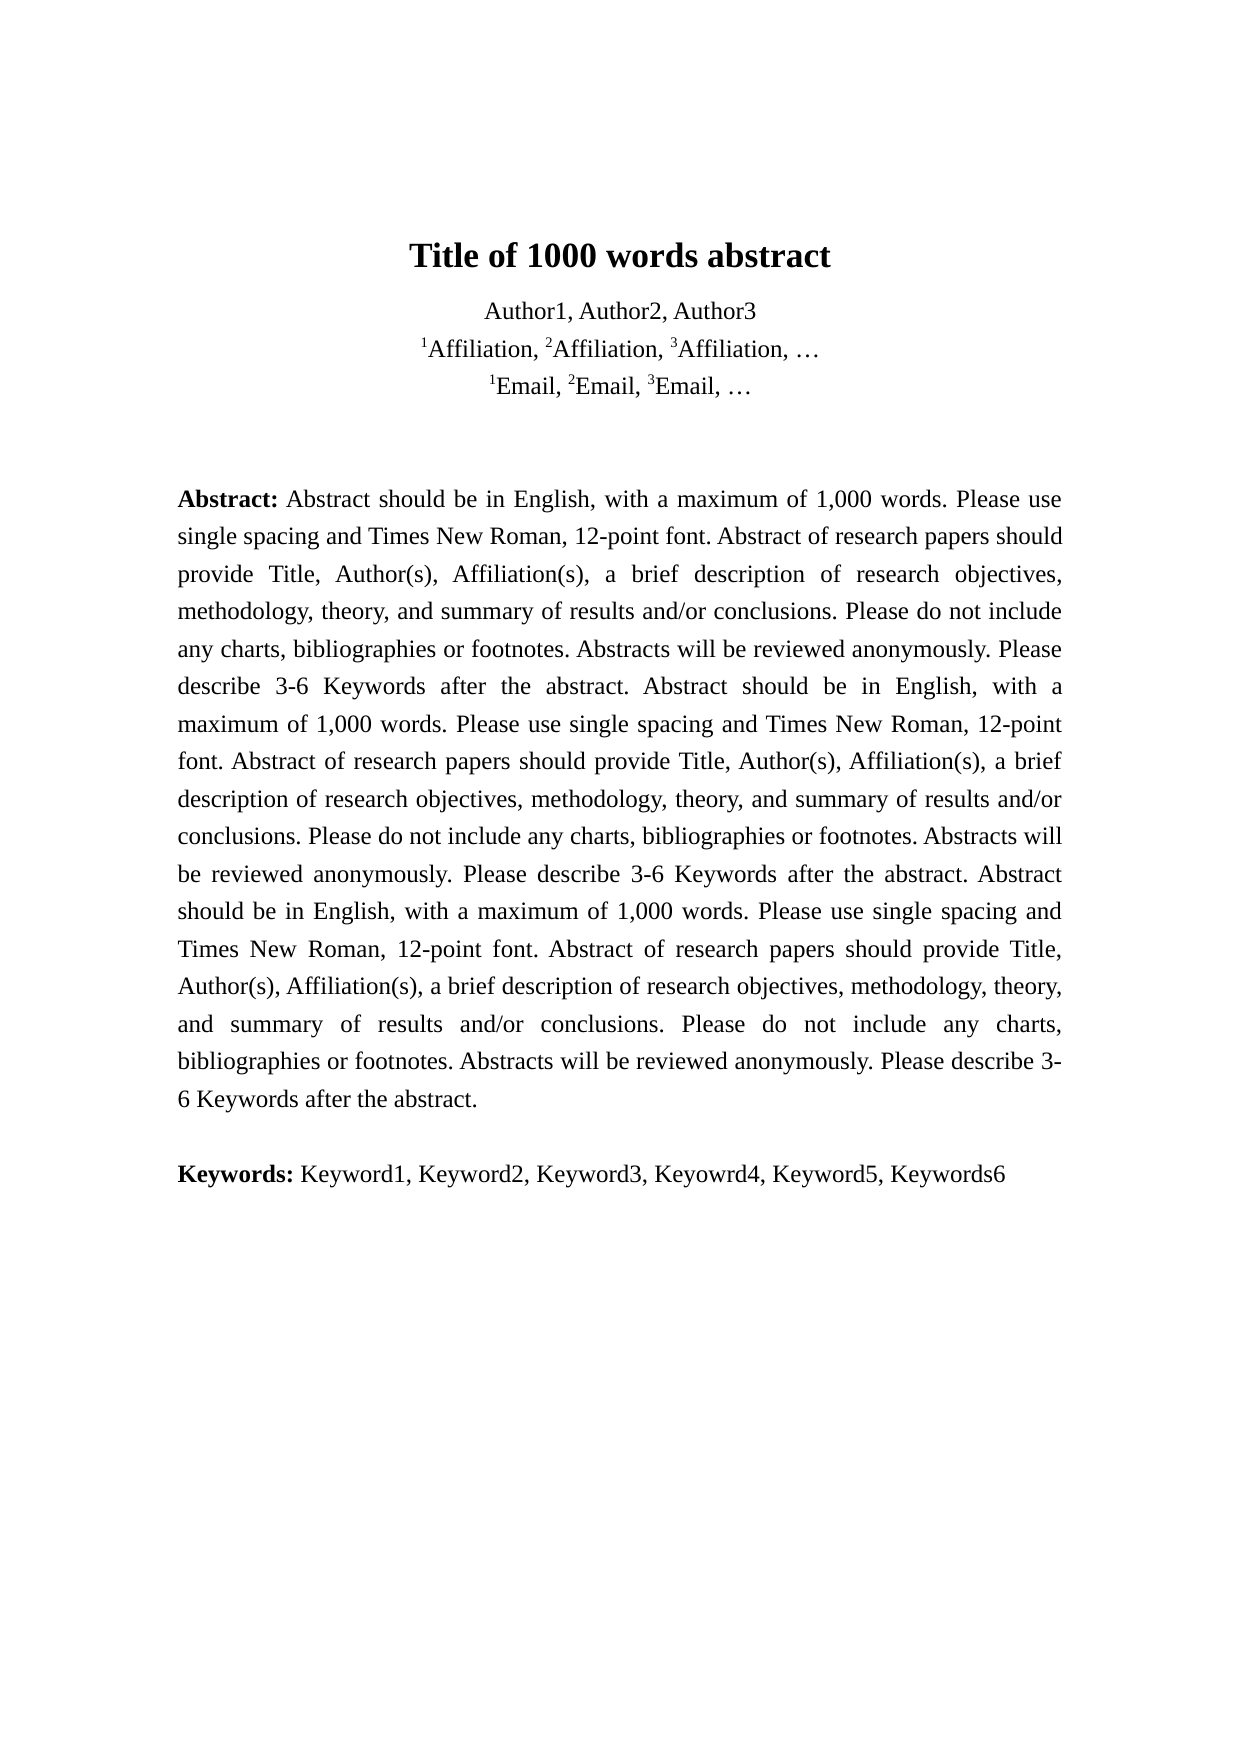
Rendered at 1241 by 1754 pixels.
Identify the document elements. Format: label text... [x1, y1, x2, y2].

text Title of 1000 words abstract [177, 217, 1063, 292]
text Keywords: Keyword1, Keyword2, Keyword3, Keyowrd4, Keyword5, Keywords6 [177, 1154, 1063, 1192]
text Author1, Author2, Author3 [177, 292, 1063, 329]
text Abstract: Abstract should be in English, with a maximum of 1,000 words. Please use single spacing and Times New Roman, 12-point font. Abstract of research papers should provide Title, Author(s), Affiliation(s), a brief description of research objectives, methodology, theory, and summary of results and/or conclusions. Please do not include any charts, bibliographies or footnotes. Abstracts will be reviewed anonymously. Please describe 3-6 Keywords after the abstract. Abstract should be in English, with a maximum of 1,000 words. Please use single spacing and Times New Roman, 12-point font. Abstract of research papers should provide Title, Author(s), Affiliation(s), a brief description of research objectives, methodology, theory, and summary of results and/or conclusions. Please do not include any charts, bibliographies or footnotes. Abstracts will be reviewed anonymously. Please describe 3-6 Keywords after the abstract. Abstract should be in English, with a maximum of 1,000 words. Please use single spacing and Times New Roman, 12-point font. Abstract of research papers should provide Title, Author(s), Affiliation(s), a brief description of research objectives, methodology, theory, and summary of results and/or conclusions. Please do not include any charts, bibliographies or footnotes. Abstracts will be reviewed anonymously. Please describe 3-6 Keywords after the abstract. [177, 479, 1063, 1117]
text 1Affiliation, 2Affiliation, 3Affiliation, … [177, 329, 1063, 367]
text 1Email, 2Email, 3Email, … [177, 367, 1063, 404]
